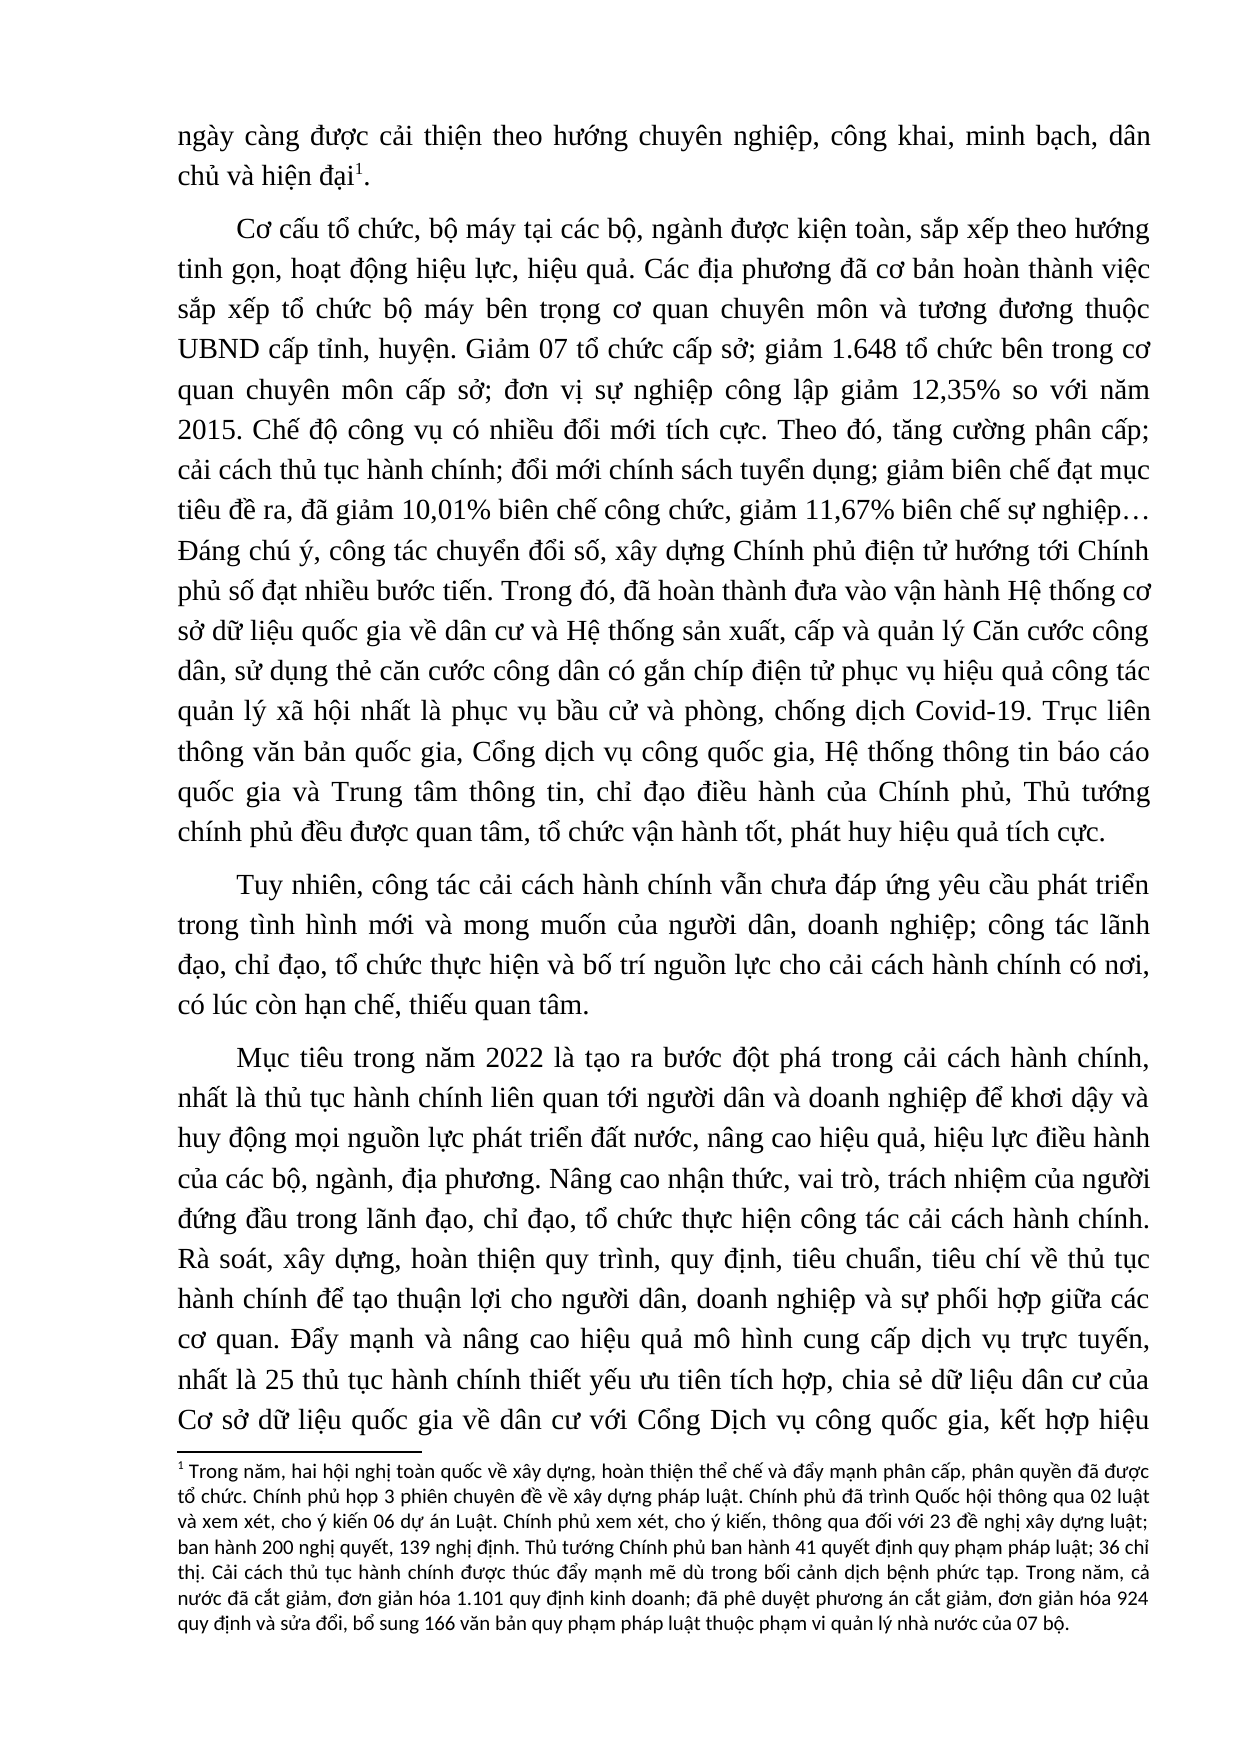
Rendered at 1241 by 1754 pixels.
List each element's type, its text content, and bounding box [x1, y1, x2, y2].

text Cơ cấu tổ chức, bộ máy tại các bộ, ngành được kiện toàn, sắp xếp theo hướng tinh gọn, hoạt động hiệu lực, hiệu quả. Các địa phương đã cơ bản hoàn thành việc sắp xếp tổ chức bộ máy bên trọng cơ quan chuyên môn và tương đương thuộc UBND cấp tỉnh, huyện. Giảm 07 tổ chức cấp sở; giảm 1.648 tổ chức bên trong cơ quan chuyên môn cấp sở; đơn vị sự nghiệp công lập giảm 12,35% so với năm 2015. Chế độ công vụ có nhiều đổi mới tích cực. Theo đó, tăng cường phân cấp; cải cách thủ tục hành chính; đổi mới chính sách tuyển dụng; giảm biên chế đạt mục tiêu đề ra, đã giảm 10,01% biên chế công chức, giảm 11,67% biên chế sự nghiệp… Đáng chú ý, công tác chuyển đổi số, xây dựng Chính phủ điện tử hướng tới Chính phủ số đạt nhiều bước tiến. Trong đó, đã hoàn thành đưa vào vận hành Hệ thống cơ sở dữ liệu quốc gia về dân cư và Hệ thống sản xuất, cấp và quản lý Căn cước công dân, sử dụng thẻ căn cước công dân có gắn chíp điện tử phục vụ hiệu quả công tác quản lý xã hội nhất là phục vụ bầu cử và phòng, chống dịch Covid-19. Trục liên thông văn bản quốc gia, Cổng dịch vụ công quốc gia, Hệ thống thông tin báo cáo quốc gia và Trung tâm thông tin, chỉ đạo điều hành của Chính phủ, Thủ tướng chính phủ đều được quan tâm, tổ chức vận hành tốt, phát huy hiệu quả tích cực. [177, 211, 1152, 848]
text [177, 1040, 1152, 1436]
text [177, 118, 1152, 192]
text Tuy nhiên, công tác cải cách hành chính vẫn chưa đáp ứng yêu cầu phát triển trong tình hình mới và mong muốn của người dân, doanh nghiệp; công tác lãnh đạo, chỉ đạo, tổ chức thực hiện và bố trí nguồn lực cho cải cách hành chính có nơi, có lúc còn hạn chế, thiếu quan tâm. [177, 867, 1152, 1021]
